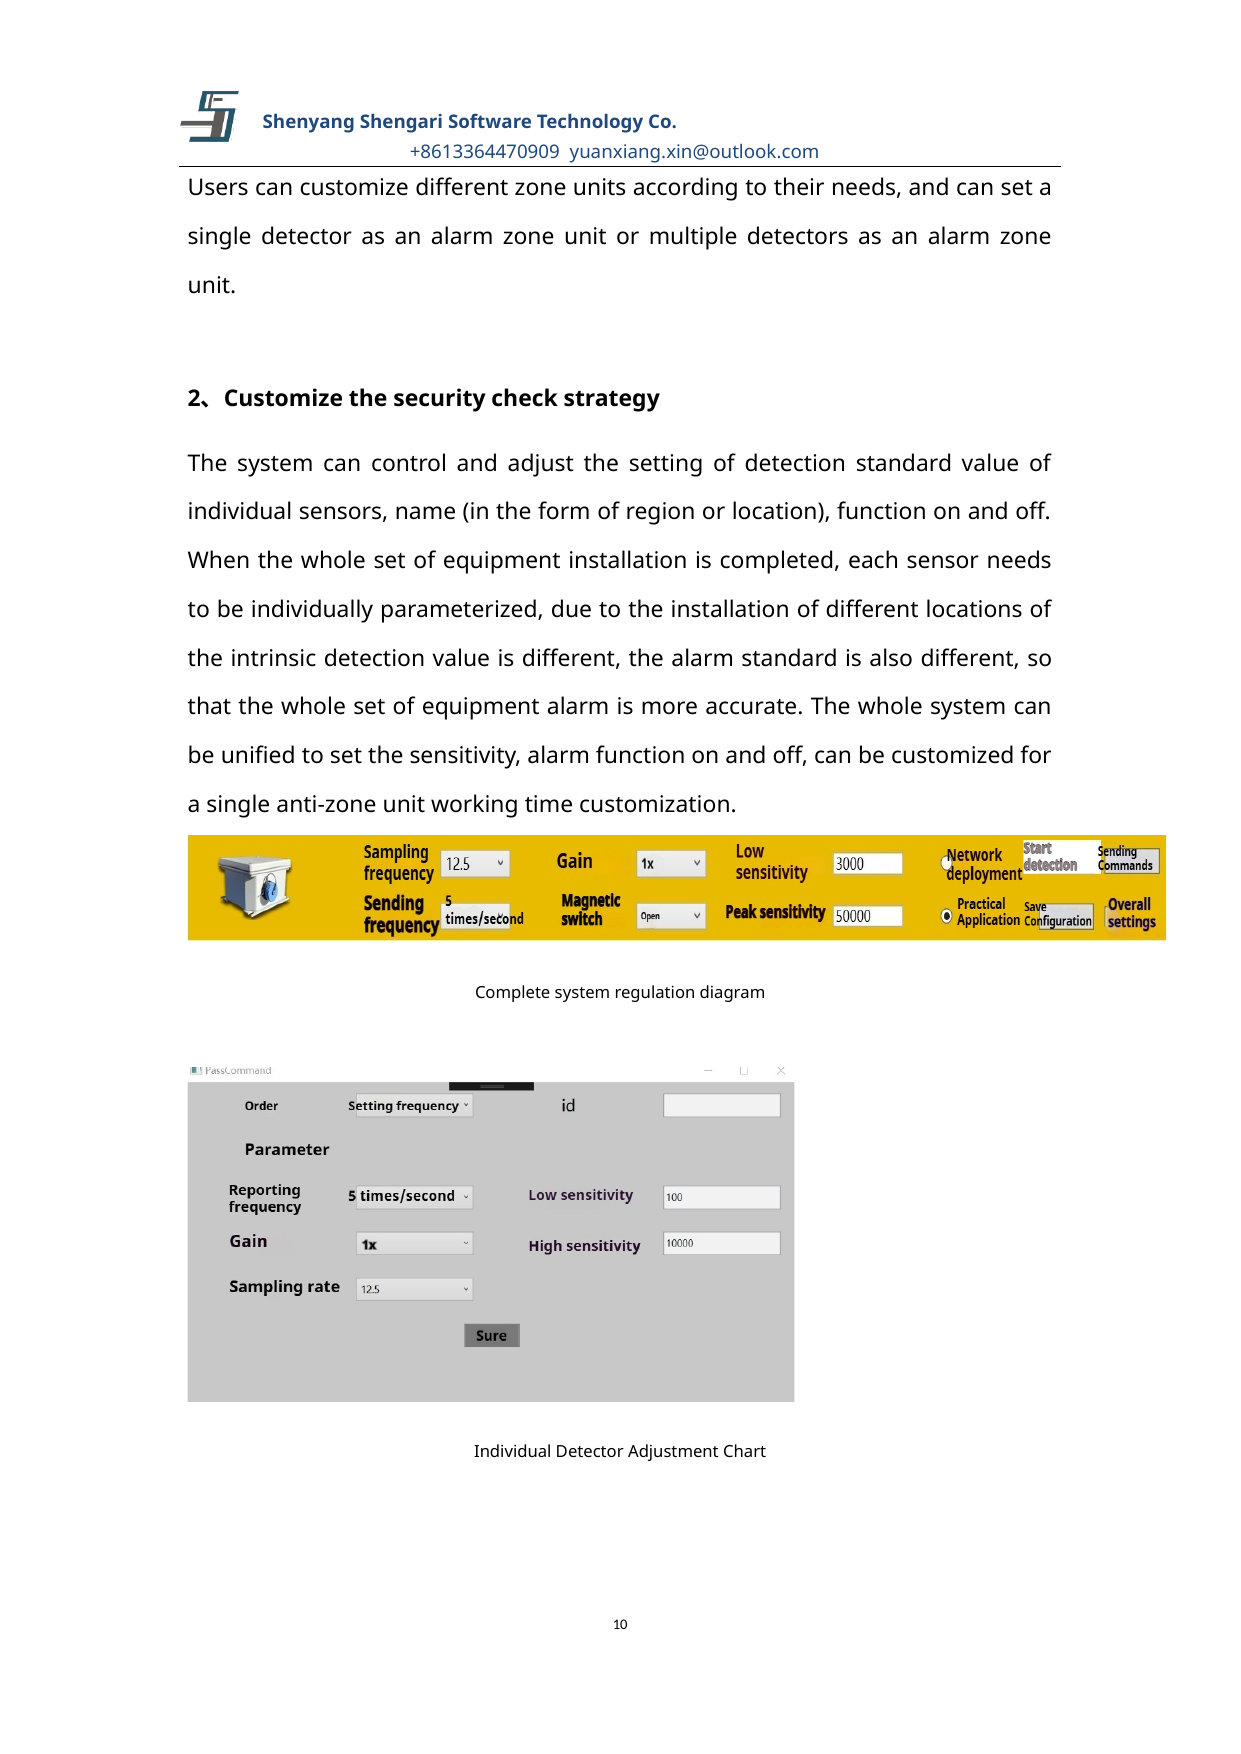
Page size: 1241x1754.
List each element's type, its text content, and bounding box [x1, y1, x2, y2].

list Complete system regulation diagram [187, 975, 1053, 1008]
list Users can customize different zone units according to their needs, and can set a single detector as an alarm zone unit or multiple detectors as an alarm zone unit. [187, 170, 1053, 300]
list Ground Effect Detection Sensors [180, 91, 240, 143]
picture [187, 1067, 795, 1402]
list The system can control and adjust the setting of detection standard value of individual sensors, name (in the form of region or location), function on and off. When the whole set of equipment installation is completed, each sensor needs to be individually parameterized, due to the installation of different locations of the intrinsic detection value is different, the alarm standard is also different, so that the whole set of equipment alarm is more accurate. The whole system can be unified to set the sensitivity, alarm function on and off, can be customized for a single anti-zone unit working time customization. [187, 446, 1053, 819]
list 2、Customize the security check strategy [187, 364, 1053, 429]
list Individual Detector Adjustment Chart [187, 1435, 1053, 1467]
picture [187, 835, 1167, 941]
